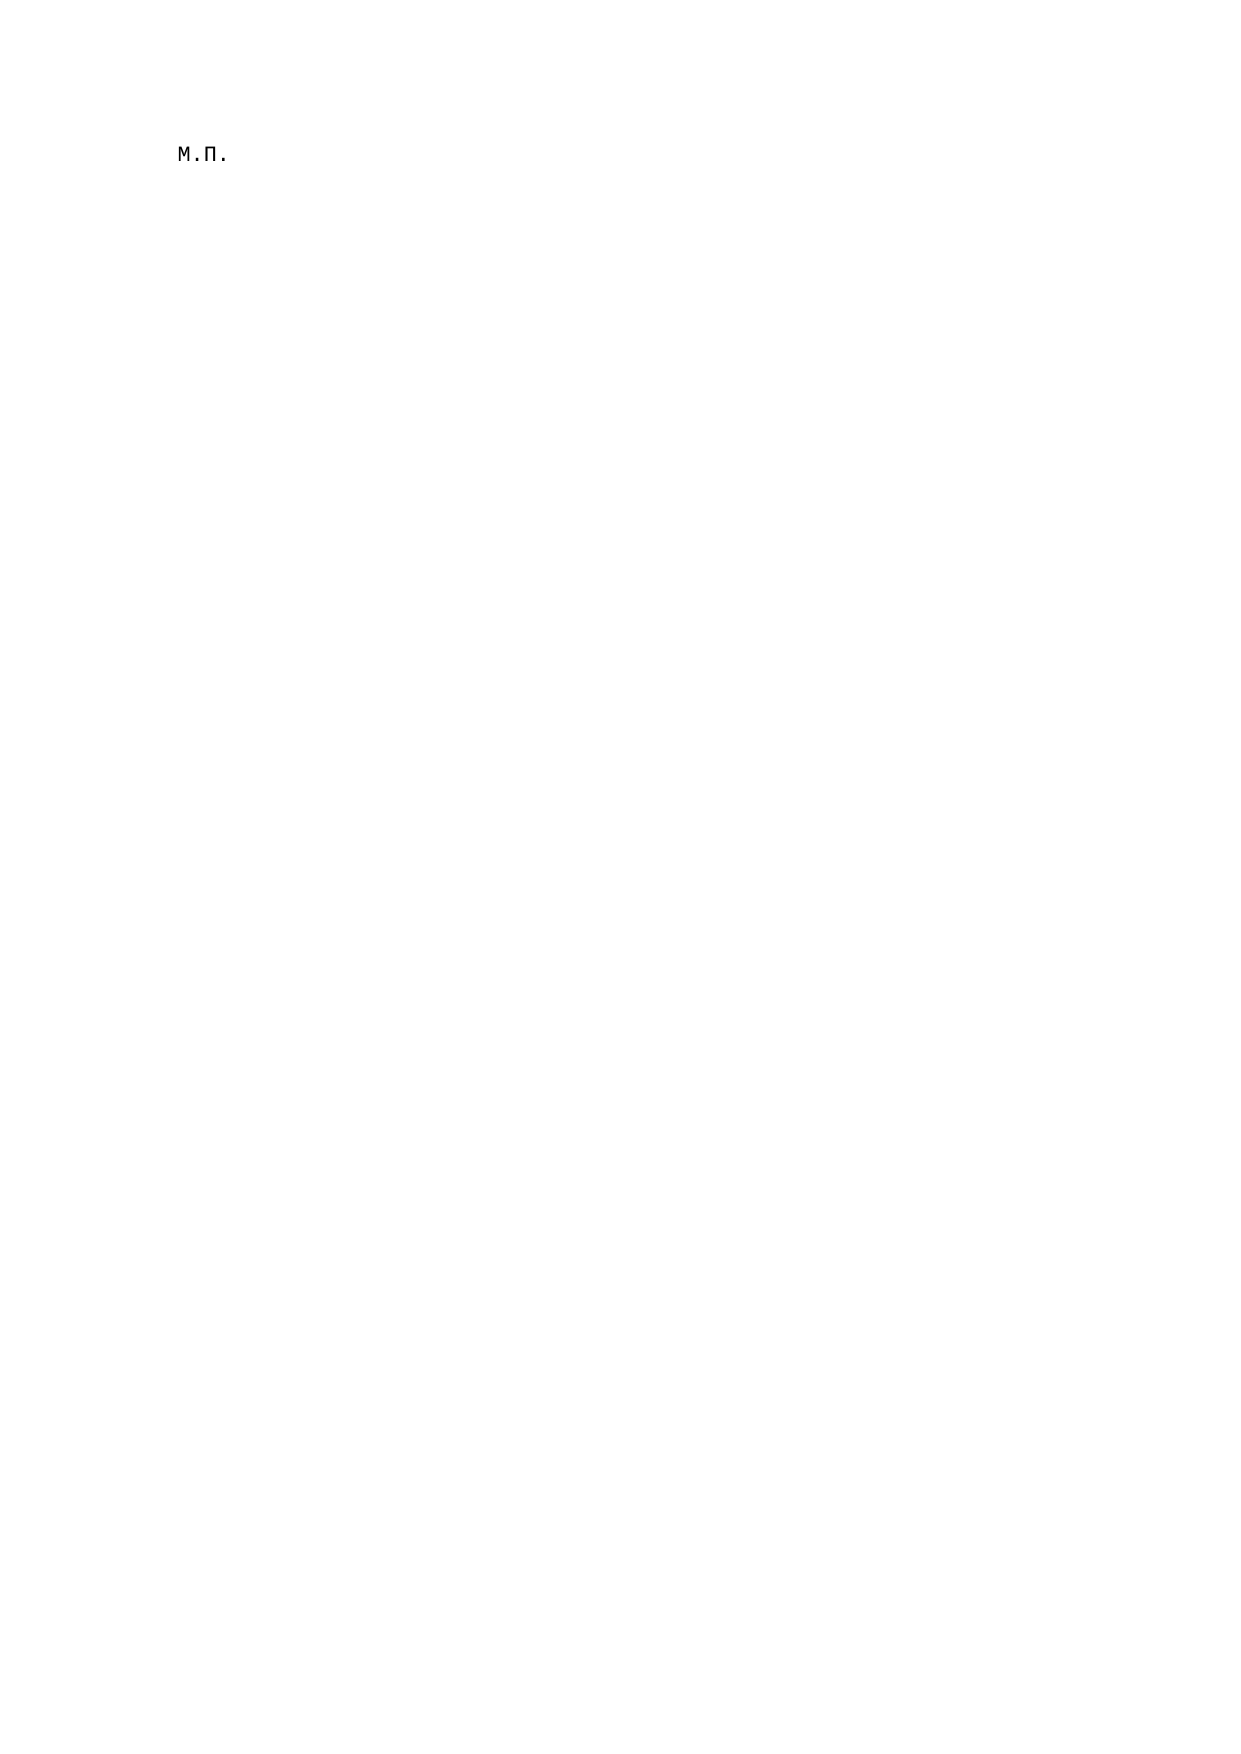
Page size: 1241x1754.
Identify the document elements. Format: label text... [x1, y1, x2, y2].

text М.П. [177, 143, 1152, 168]
